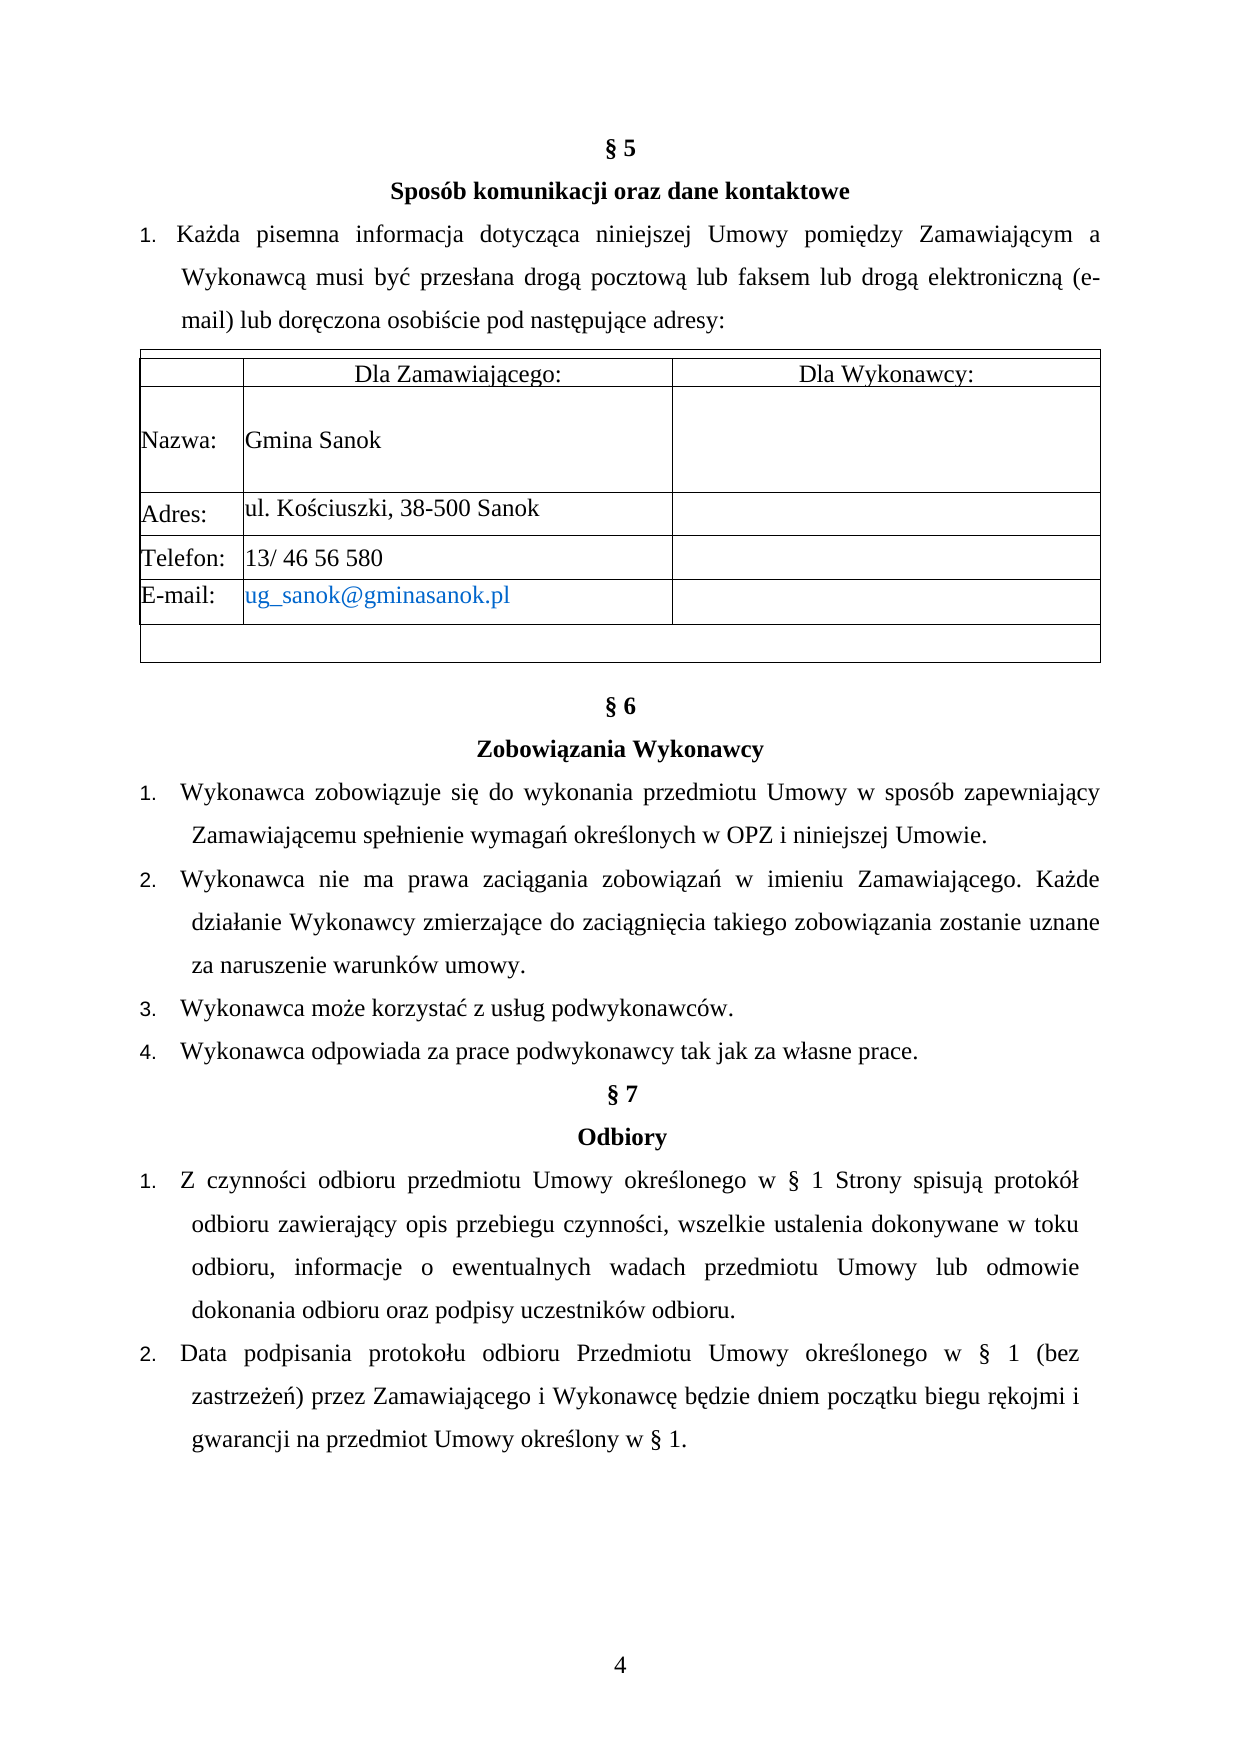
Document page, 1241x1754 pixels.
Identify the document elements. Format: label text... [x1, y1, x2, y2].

subtitle § 5 [139, 133, 1101, 162]
table_cell Telefon: [141, 536, 243, 579]
table_cell [673, 387, 1100, 492]
list Każda pisemna informacja dotycząca niniejszej Umowy pomiędzy Zamawiającym a Wykonawcą musi być przesłana drogą pocztową lub faksem lub drogą elektroniczną (e-mail) lub doręczona osobiście pod następujące adresy: [139, 219, 1101, 334]
table_cell ul. Kościuszki, 38-500 Sanok [244, 493, 672, 535]
list Data podpisania protokołu odbioru Przedmiotu Umowy określonego w § 1 (bez zastrzeżeń) przez Zamawiającego i Wykonawcę będzie dniem początku biegu rękojmi i gwarancji na przedmiot Umowy określony w § 1. [139, 1338, 1080, 1453]
subtitle § 6 [139, 625, 1101, 720]
table_header [141, 359, 243, 386]
subtitle Sposób komunikacji oraz dane kontaktowe [139, 176, 1101, 205]
list Wykonawca zobowiązuje się do wykonania przedmiotu Umowy w sposób zapewniający Zamawiającemu spełnienie wymagań określonych w OPZ i niniejszej Umowie. [139, 777, 1101, 849]
list Z czynności odbioru przedmiotu Umowy określonego w § 1 Strony spisują protokół odbioru zawierający opis przebiegu czynności, wszelkie ustalenia dokonywane w toku odbioru, informacje o ewentualnych wadach przedmiotu Umowy lub odmowie dokonania odbioru oraz podpisy uczestników odbioru. [139, 1166, 1080, 1324]
table_cell Adres: [141, 493, 243, 535]
table_header Dla Zamawiającego: [244, 359, 672, 386]
table_cell 13/ 46 56 580 [244, 536, 672, 579]
table_cell ug_sanok@gminasanok.pl [244, 580, 672, 624]
subtitle § 7 [143, 1079, 1101, 1108]
list Wykonawca nie ma prawa zaciągania zobowiązań w imieniu Zamawiającego. Każde działanie Wykonawcy zmierzające do zaciągnięcia takiego zobowiązania zostanie uznane za naruszenie warunków umowy. [139, 864, 1101, 979]
list Wykonawca odpowiada za prace podwykonawcy tak jak za własne prace. [139, 1036, 1101, 1065]
table_cell [673, 536, 1100, 579]
subtitle Odbiory [143, 1122, 1101, 1151]
table_cell [673, 580, 1100, 624]
table_cell E-mail: [141, 580, 243, 624]
table_cell [673, 493, 1100, 535]
list Wykonawca może korzystać z usług podwykonawców. [139, 993, 1101, 1022]
table_cell Nazwa: [141, 387, 243, 492]
table_header Dla Wykonawcy: [673, 359, 1100, 386]
table_cell Gmina Sanok [244, 387, 672, 492]
subtitle Zobowiązania Wykonawcy [139, 734, 1101, 763]
